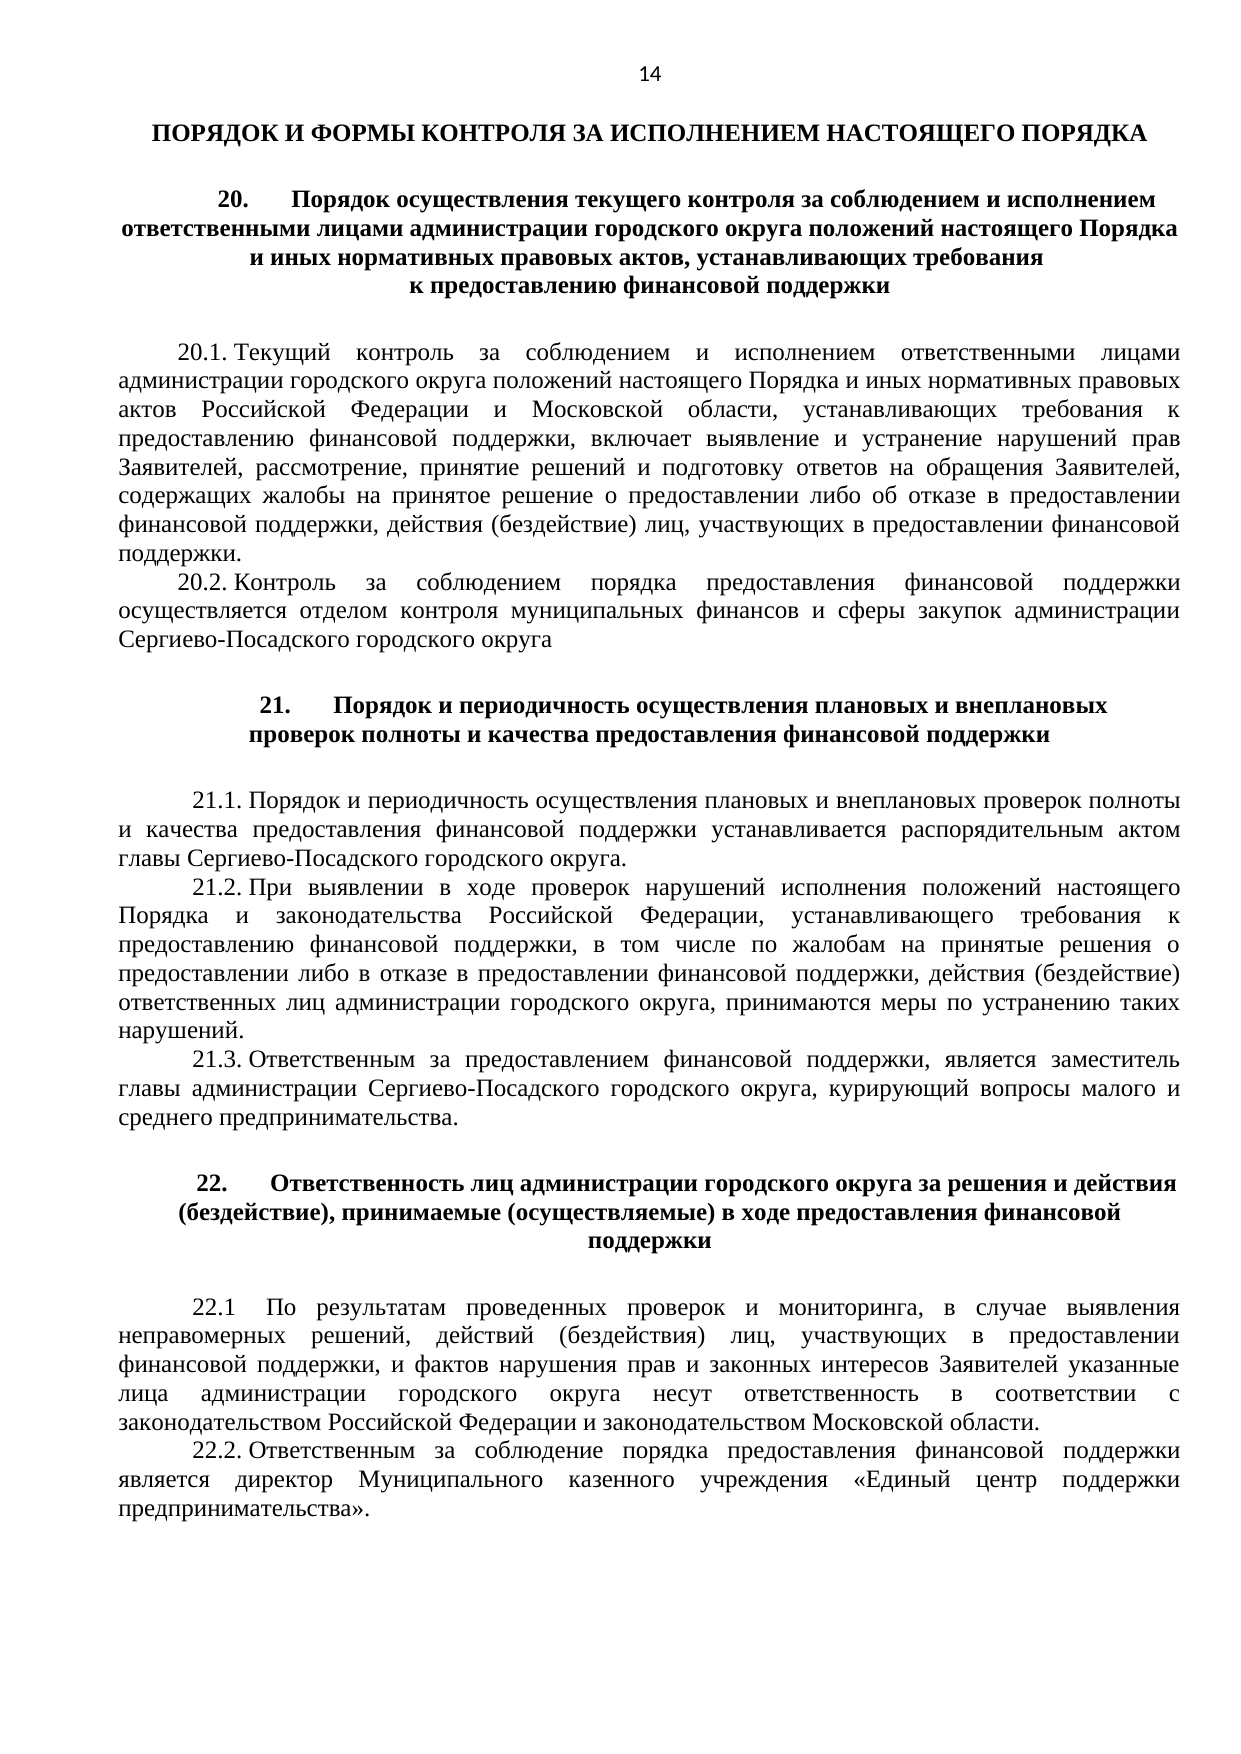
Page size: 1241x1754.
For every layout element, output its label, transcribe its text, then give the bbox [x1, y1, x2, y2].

text Порядок и формы контроля за исполнением настоящего Порядка [118, 118, 1181, 147]
text 22.2. Ответственным за соблюдение порядка предоставления финансовой поддержки является директор Муниципального казенного учреждения «Единый центр поддержки предпринимательства». [118, 1436, 1181, 1522]
text 21.1. Порядок и периодичность осуществления плановых и внеплановых проверок полноты и качества предоставления финансовой поддержки устанавливается распорядительным актом главы Сергиево-Посадского городского округа. [118, 786, 1181, 872]
text Порядок осуществления текущего контроля за соблюдением и исполнением ответственными лицами администрации городского округа положений настоящего Порядка и иных нормативных правовых актов, устанавливающих требования к предоставлению финансовой поддержки [118, 184, 1181, 299]
text Ответственность лиц администрации городского округа за решения и действия (бездействие), принимаемые (осуществляемые) в ходе предоставления финансовой поддержки [118, 1168, 1181, 1254]
text 21.2. При выявлении в ходе проверок нарушений исполнения положений настоящего Порядка и законодательства Российской Федерации, устанавливающего требования к предоставлению финансовой поддержки, в том числе по жалобам на принятые решения о предоставлении либо в отказе в предоставлении финансовой поддержки, действия (бездействие) ответственных лиц администрации городского округа, принимаются меры по устранению таких нарушений. [118, 872, 1181, 1044]
list 20.2. Контроль за соблюдением порядка предоставления финансовой поддержки осуществляется отделом контроля муниципальных финансов и сферы закупок администрации Сергиево-Посадского городского округа [118, 567, 1181, 653]
list По результатам проведенных проверок и мониторинга, в случае выявления неправомерных решений, действий (бездействия) лиц, участвующих в предоставлении финансовой поддержки, и фактов нарушения прав и законных интересов Заявителей указанные лица администрации городского округа несут ответственность в соответствии с законодательством Российской Федерации и законодательством Московской области. [118, 1292, 1181, 1436]
text 21.3. Ответственным за предоставлением финансовой поддержки, является заместитель главы администрации Сергиево-Посадского городского округа, курирующий вопросы малого и среднего предпринимательства. [118, 1044, 1181, 1131]
list 20.1. Текущий контроль за соблюдением и исполнением ответственными лицами администрации городского округа положений настоящего Порядка и иных нормативных правовых актов Российской Федерации и Московской области, устанавливающих требования к предоставлению финансовой поддержки, включает выявление и устранение нарушений прав Заявителей, рассмотрение, принятие решений и подготовку ответов на обращения Заявителей, содержащих жалобы на принятое решение о предоставлении либо об отказе в предоставлении финансовой поддержки, действия (бездействие) лиц, участвующих в предоставлении финансовой поддержки. [118, 337, 1181, 567]
text Порядок и периодичность осуществления плановых и внеплановых проверок полноты и качества предоставления финансовой поддержки [118, 691, 1181, 748]
